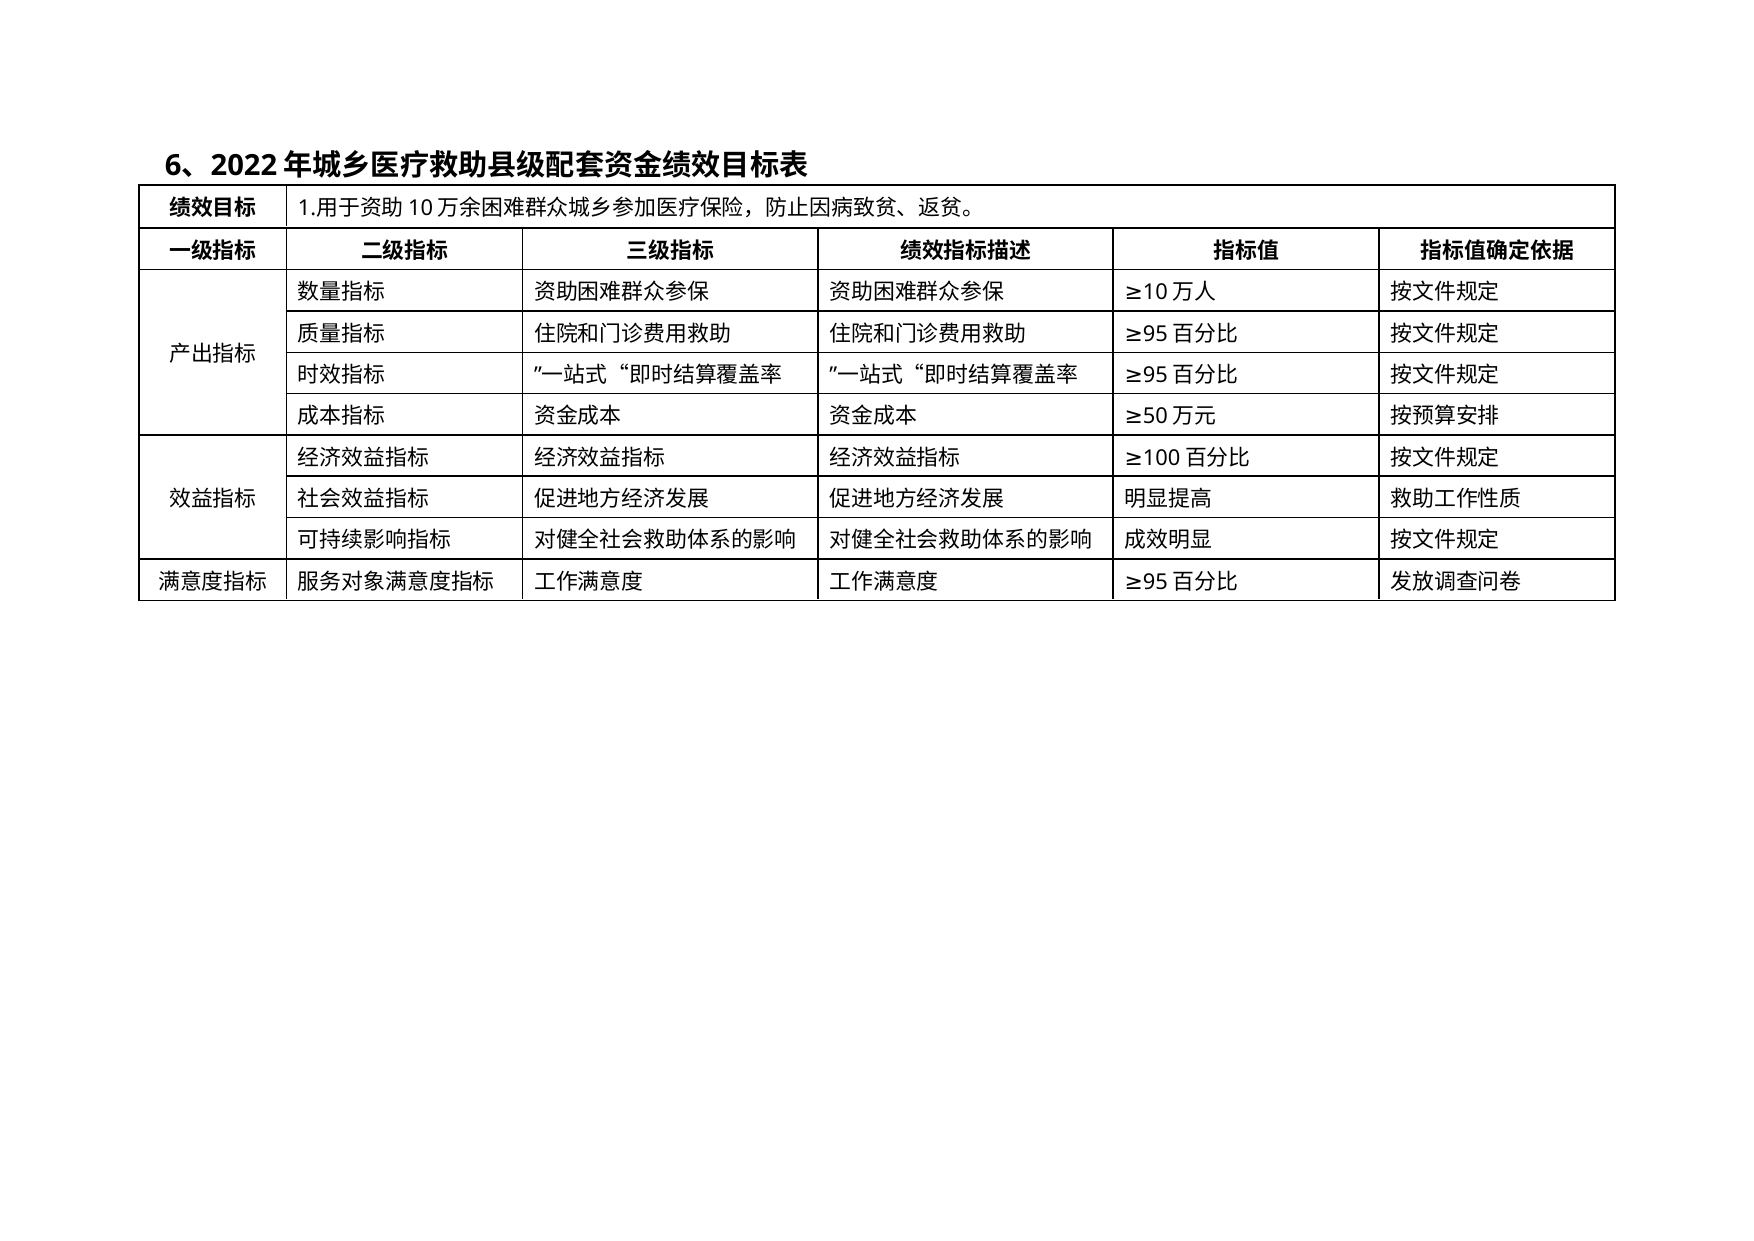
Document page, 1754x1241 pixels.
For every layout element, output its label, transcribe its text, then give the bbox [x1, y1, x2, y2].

table_cell 促进地方经济发展 [523, 477, 817, 517]
table_cell 资助困难群众参保 [819, 270, 1112, 310]
table_cell 成效明显 [1114, 518, 1378, 558]
table_cell 按预算安排 [1380, 394, 1614, 434]
table_header 1.用于资助10万余困难群众城乡参加医疗保险，防止因病致贫、返贫。 [287, 186, 1614, 226]
table_cell 按文件规定 [1380, 270, 1614, 310]
table_cell 资金成本 [523, 394, 817, 434]
table_cell 社会效益指标 [287, 477, 522, 517]
table_cell 经济效益指标 [287, 436, 522, 475]
table_cell 质量指标 [287, 312, 522, 351]
table_cell 成本指标 [287, 394, 522, 434]
table_cell 住院和门诊费用救助 [523, 312, 817, 351]
table_header 绩效目标 [140, 186, 286, 226]
table_cell 资助困难群众参保 [523, 270, 817, 310]
text 6、2022年城乡医疗救助县级配套资金绩效目标表 [106, 142, 1648, 184]
table_cell 按文件规定 [1380, 353, 1614, 393]
table_cell 按文件规定 [1380, 436, 1614, 475]
table_cell 促进地方经济发展 [819, 477, 1112, 517]
table_header 指标值 [1114, 229, 1378, 269]
table_cell 时效指标 [287, 353, 522, 393]
table_cell 工作满意度 [819, 560, 1112, 599]
table_header 三级指标 [523, 229, 817, 269]
table_cell ”一站式“即时结算覆盖率 [819, 353, 1112, 393]
table_cell ≥95百分比 [1114, 353, 1378, 393]
table_cell 经济效益指标 [819, 436, 1112, 475]
table_cell 满意度指标 [140, 560, 286, 599]
table_cell 数量指标 [287, 270, 522, 310]
table_header 二级指标 [287, 229, 522, 269]
table_cell 按文件规定 [1380, 518, 1614, 558]
table_cell 按文件规定 [1380, 312, 1614, 351]
table_cell 效益指标 [140, 436, 286, 558]
table_cell ”一站式“即时结算覆盖率 [523, 353, 817, 393]
table_cell 服务对象满意度指标 [287, 560, 522, 599]
table_cell 对健全社会救助体系的影响 [819, 518, 1112, 558]
table_cell ≥95百分比 [1114, 560, 1378, 599]
table_cell 产出指标 [140, 270, 286, 434]
table_cell 资金成本 [819, 394, 1112, 434]
table_cell 明显提高 [1114, 477, 1378, 517]
table_cell 工作满意度 [523, 560, 817, 599]
table_cell 可持续影响指标 [287, 518, 522, 558]
table_header 指标值确定依据 [1380, 229, 1614, 269]
table_header 绩效指标描述 [819, 229, 1112, 269]
table_cell ≥50万元 [1114, 394, 1378, 434]
table_header 一级指标 [140, 229, 286, 269]
table_cell ≥10万人 [1114, 270, 1378, 310]
table_cell ≥95百分比 [1114, 312, 1378, 351]
table_cell 对健全社会救助体系的影响 [523, 518, 817, 558]
table_cell 经济效益指标 [523, 436, 817, 475]
table_cell 住院和门诊费用救助 [819, 312, 1112, 351]
table_cell 发放调查问卷 [1380, 560, 1614, 599]
table_cell 救助工作性质 [1380, 477, 1614, 517]
table_cell ≥100百分比 [1114, 436, 1378, 475]
